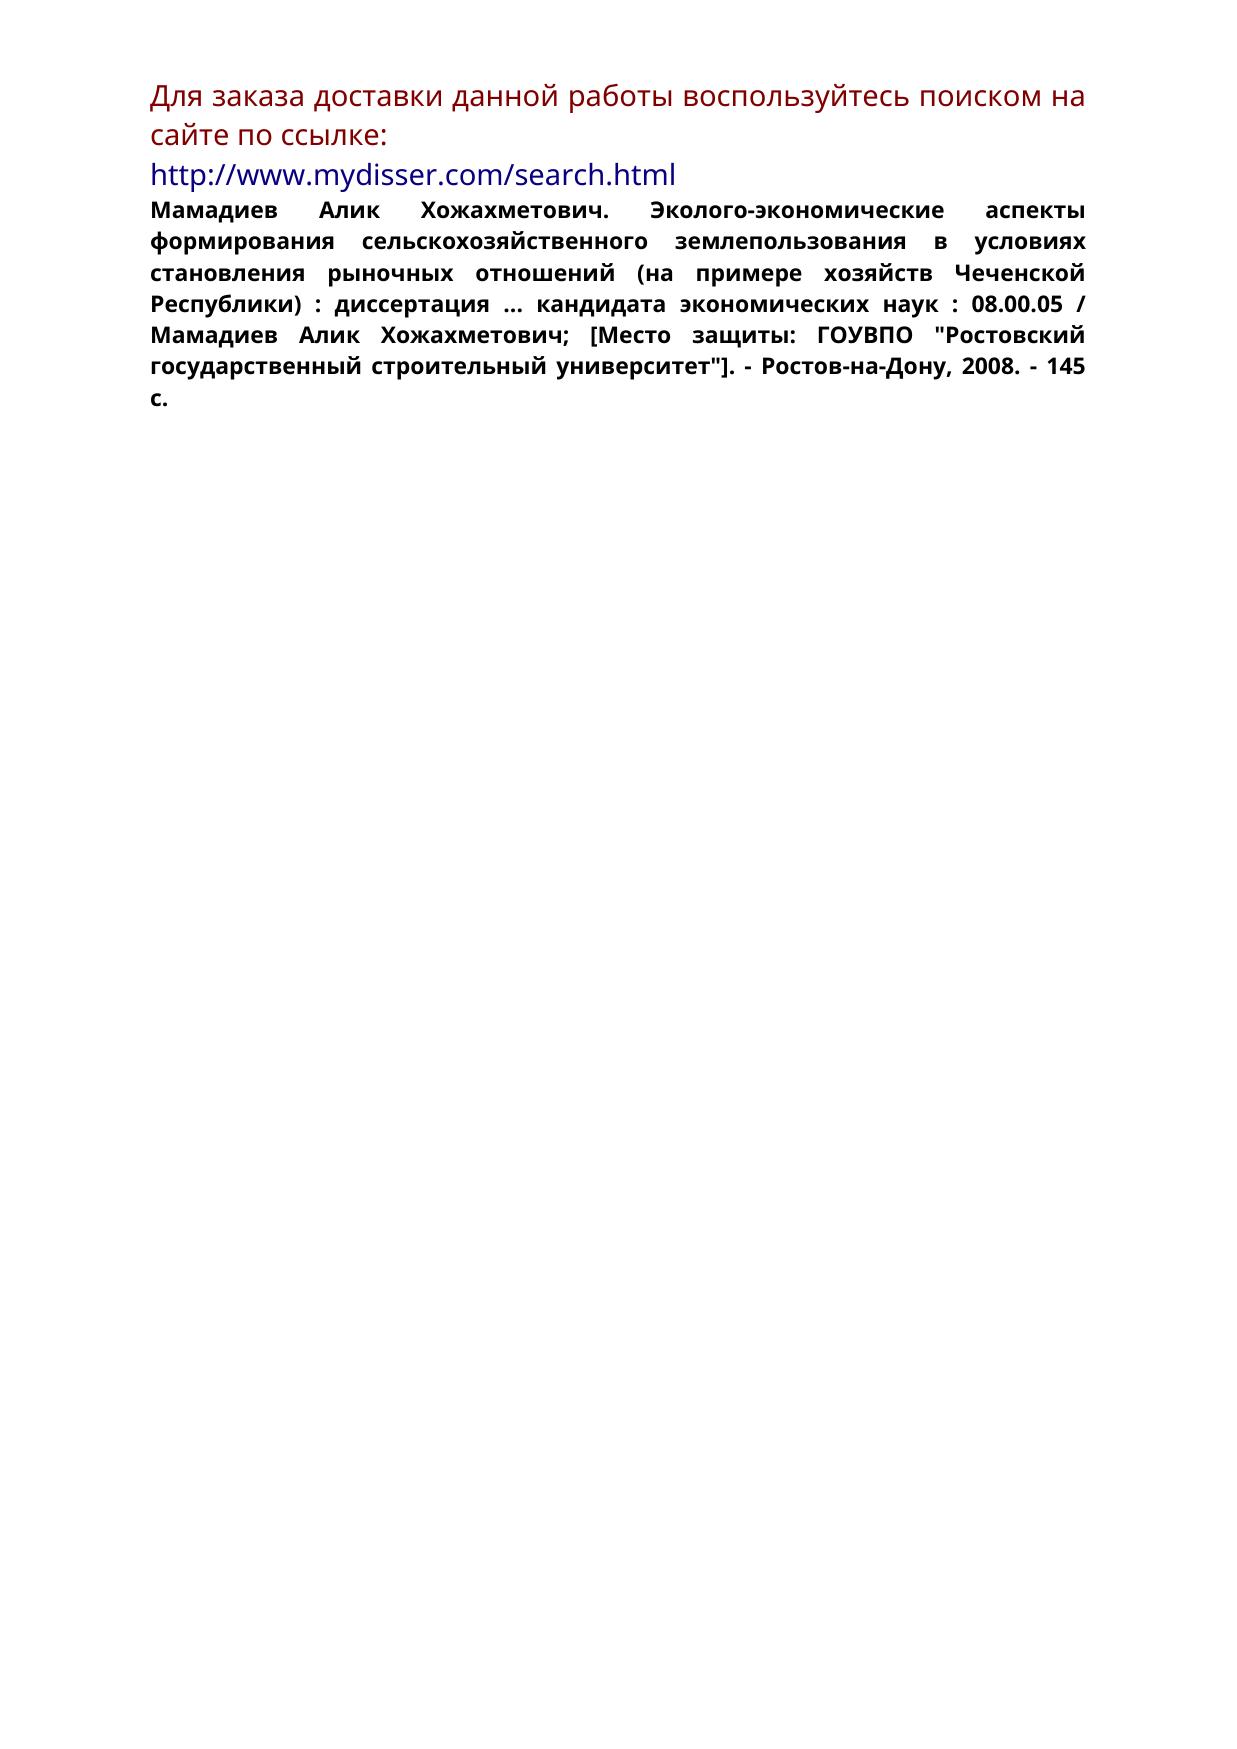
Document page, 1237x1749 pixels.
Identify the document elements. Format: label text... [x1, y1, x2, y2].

text Мамадиев Алик Хожахметович. Эколого-экономические аспекты формирования сельскохозяйственного землепользования в условиях становления рыночных отношений (на примере хозяйств Чеченской Республики) : диссертация ... кандидата экономических наук : 08.00.05 / Мамадиев Алик Хожахметович; [Место защиты: ГОУВПО "Ростовский государственный строительный университет"]. - Ростов-на-Дону, 2008. - 145 с. [150, 194, 1086, 413]
